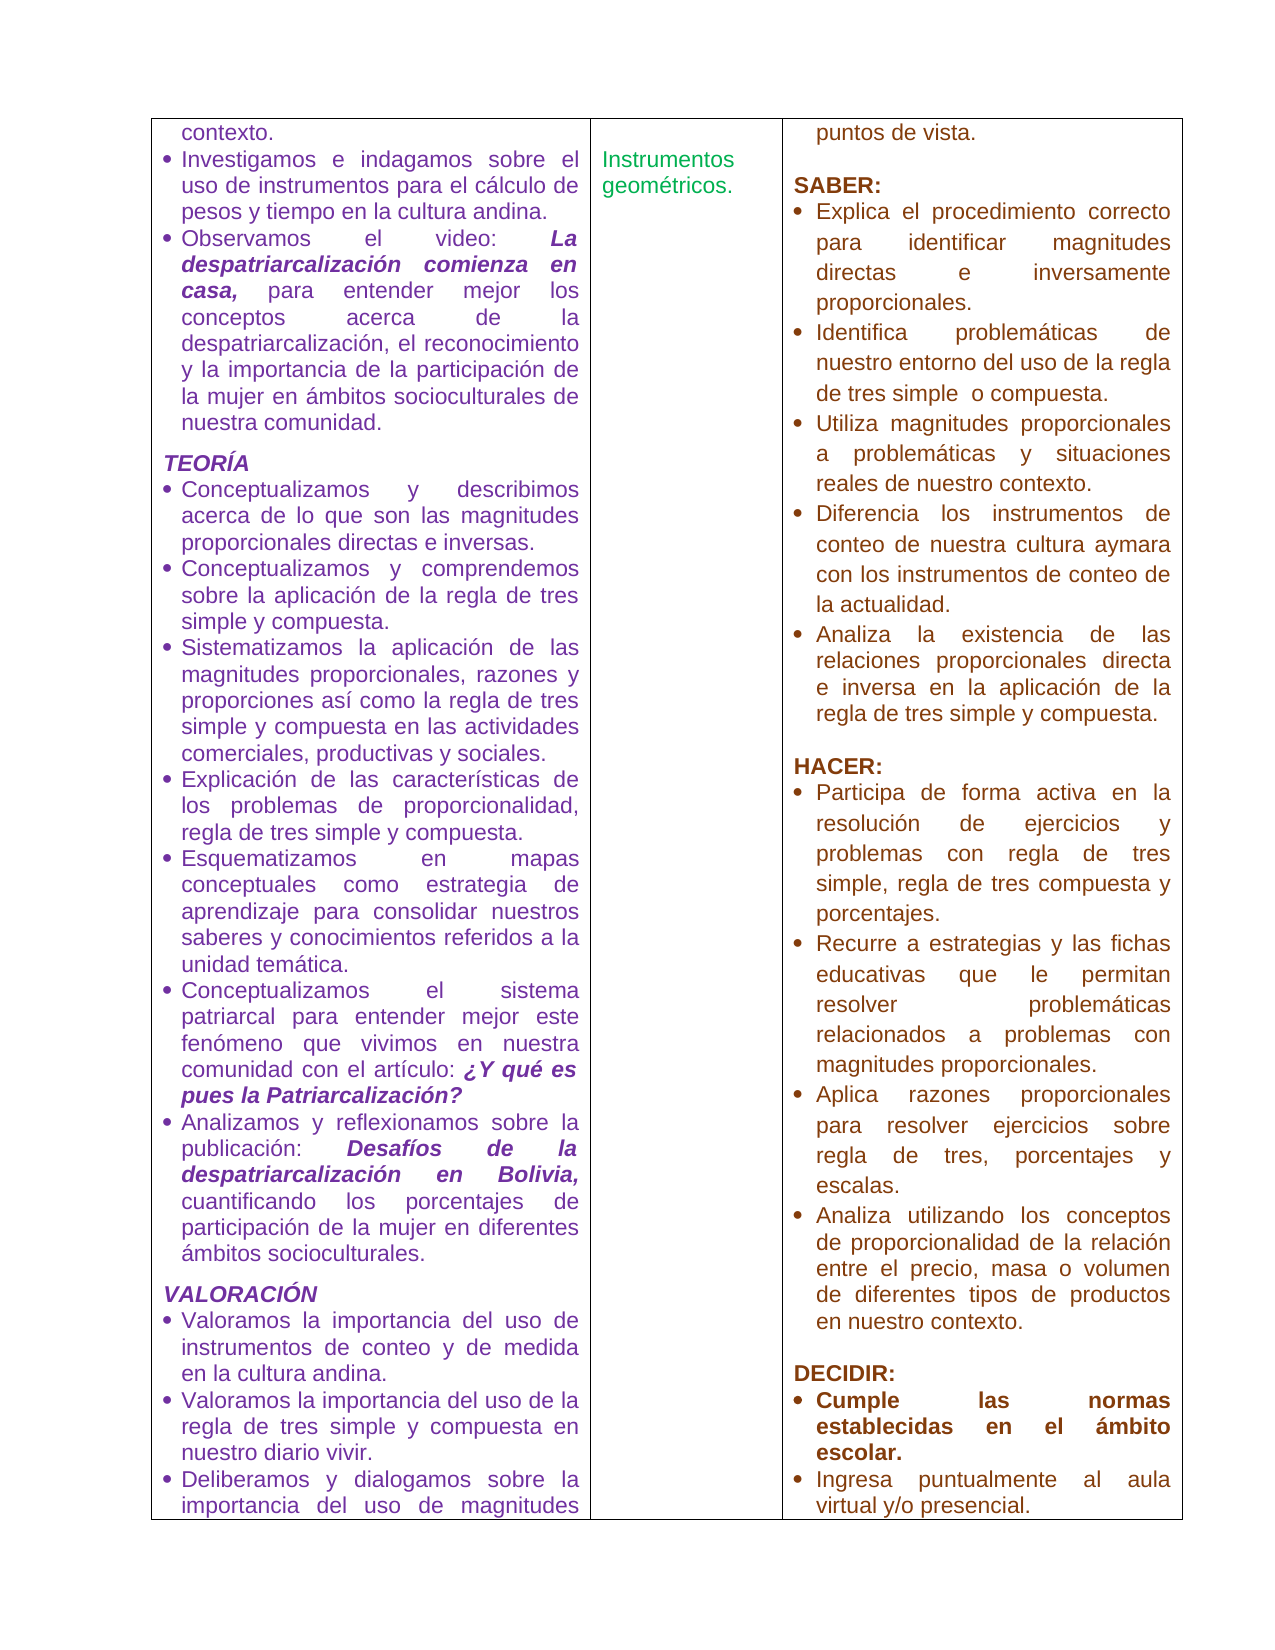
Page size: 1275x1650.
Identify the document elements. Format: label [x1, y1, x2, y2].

table_cell [152, 119, 590, 1518]
table_cell [591, 119, 782, 1518]
table_cell [783, 119, 1182, 1518]
